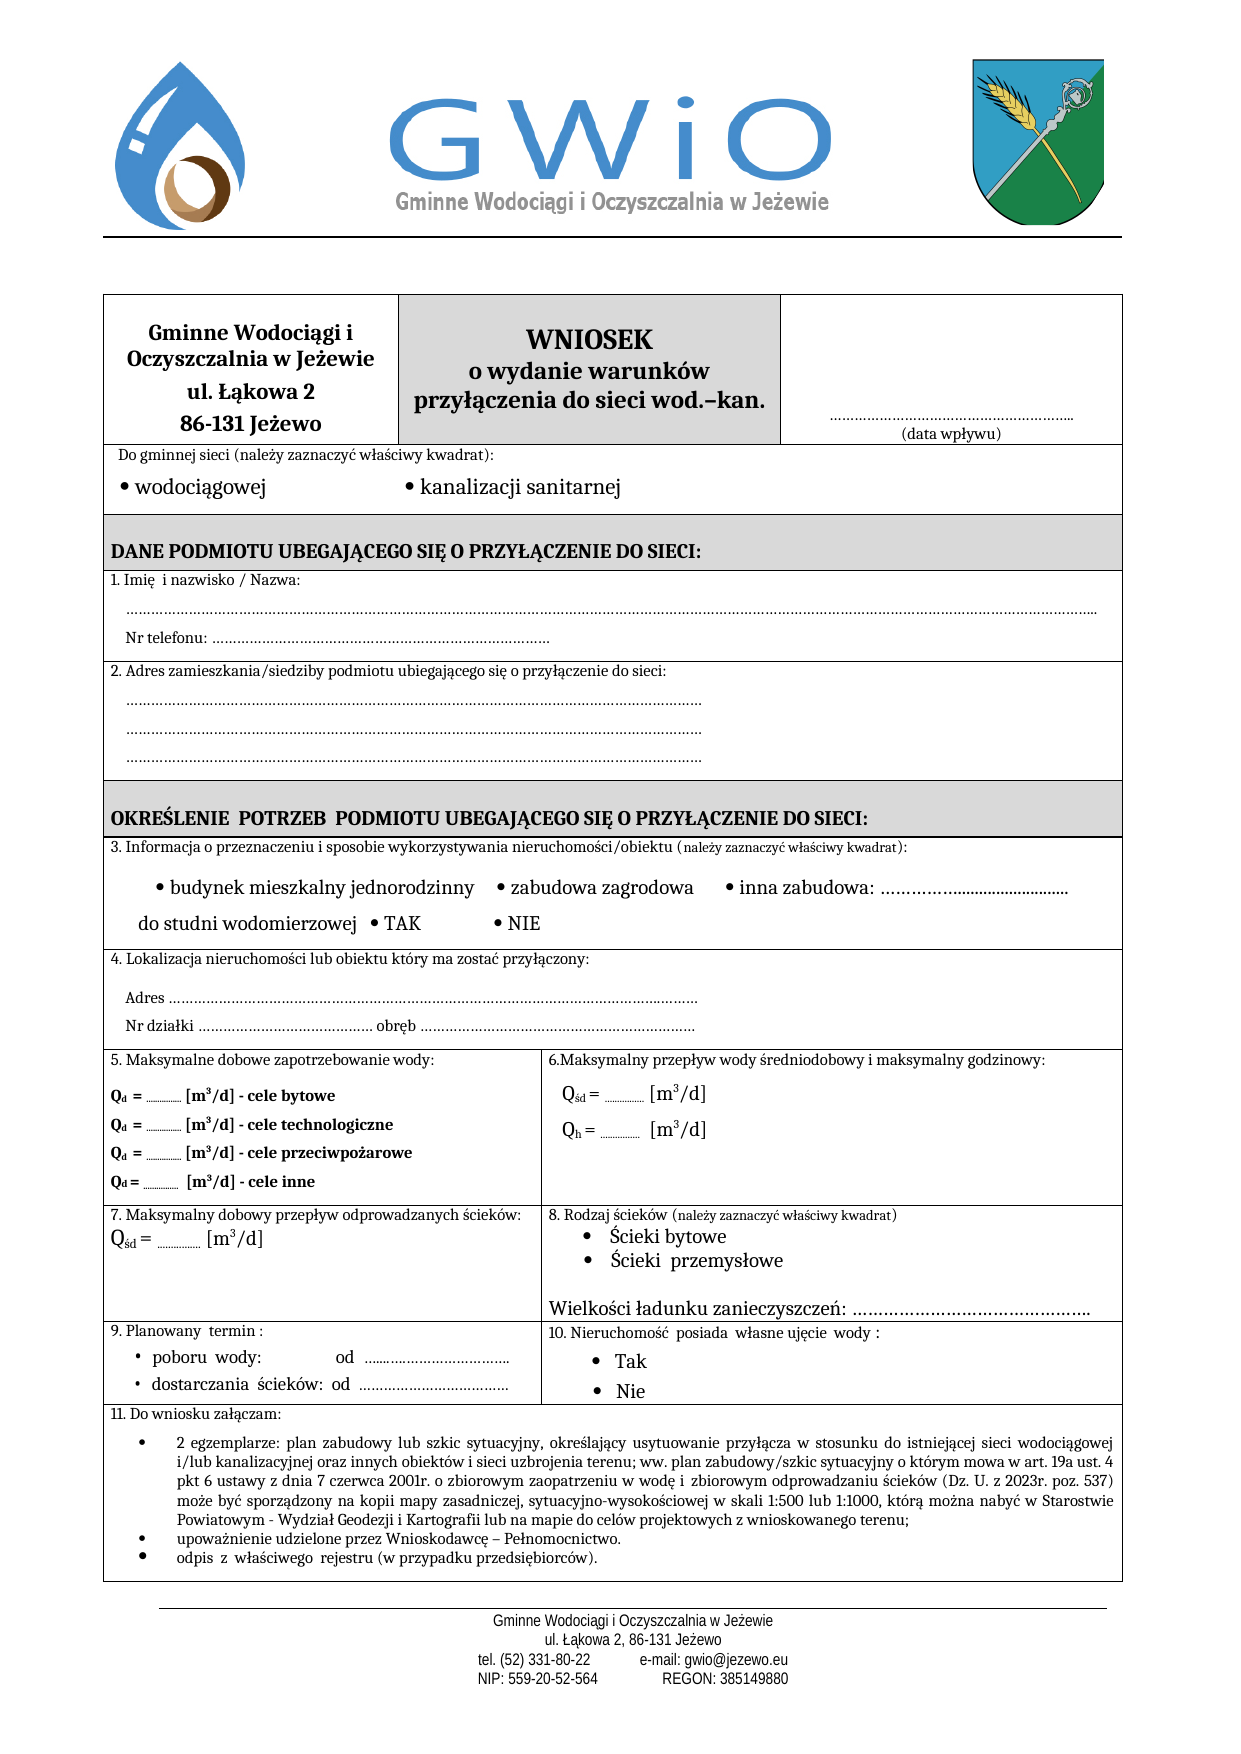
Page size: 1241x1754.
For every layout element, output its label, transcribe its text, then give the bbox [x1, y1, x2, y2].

table_cell Do gminnej sieci (należy zaznaczyć właściwy kwadrat): wodociągowej kanalizacji sanitarnej [104, 445, 1122, 513]
table_cell OKREŚLENIE POTRZEB PODMIOTU UBEGAJĄCEGO SIĘ O PRZYŁĄCZENIE DO SIECI: [104, 781, 1122, 836]
picture [374, 84, 843, 232]
picture [972, 59, 1104, 226]
table_cell 11. Do wniosku załączam: 2 egzemplarze: plan zabudowy lub szkic sytuacyjny, określający usytuowanie przyłącza w stosunku do istniejącej sieci wodociągowej i/lub kanalizacyjnej oraz innych obiektów i sieci uzbrojenia terenu; ww. plan zabudowy/szkic sytuacyjny o którym mowa w art. 19a ust. 4 pkt 6 ustawy z dnia 7 czerwca 2001r. o zbiorowym zaopatrzeniu w wodę i zbiorowym odprowadzaniu ścieków (Dz. U. z 2023r. poz. 537) może być sporządzony na kopii mapy zasadniczej, sytuacyjno-wysokościowej w skali 1:500 lub 1:1000, którą można nabyć w Starostwie Powiatowym - Wydział Geodezji i Kartografii lub na mapie do celów projektowych z wnioskowanego terenu; upoważnienie udzielone przez Wnioskodawcę – Pełnomocnictwo. odpis z właściwego rejestru (w przypadku przedsiębiorców). [104, 1405, 1122, 1581]
table_header Gminne Wodociągi i Oczyszczalnia w Jeżewie ul. Łąkowa 2 86-131 Jeżewo [104, 295, 398, 444]
table_cell 10. Nieruchomość posiada własne ujęcie wody : Tak Nie [542, 1322, 1122, 1404]
table_header WNIOSEK o wydanie warunków przyłączenia do sieci wod.–kan. [399, 295, 780, 444]
table_cell 6.Maksymalny przepływ wody średniodobowy i maksymalny godzinowy: Qśd = ................ [m3/d] Qh = ................ [m3/d] [542, 1050, 1122, 1205]
picture [110, 59, 256, 232]
table_cell 4. Lokalizacja nieruchomości lub obiektu który ma zostać przyłączony: Adres ……………………………………………………………………………………………………….……… Nr działki …………………………………… obręb ………………………………………………………… [104, 950, 1122, 1049]
table_cell 2. Adres zamieszkania/siedziby podmiotu ubiegającego się o przyłączenie do sieci: ………………………………………………………………………………………………………………………… ………………………………………………………………………………………………………………………… ………………………………………………………………………………………………………………………… [104, 662, 1122, 780]
table_cell 1. Imię i nazwisko / Nazwa: …………………………………………………………………………………………………………………………………………………………………………………………………………….. Nr telefonu: ……………………………………………………………………… [104, 571, 1122, 661]
table_cell 7. Maksymalny dobowy przepływ odprowadzanych ścieków: Qśd = ................ [m3/d] [104, 1206, 541, 1321]
table_cell DANE PODMIOTU UBEGAJĄCEGO SIĘ O PRZYŁĄCZENIE DO SIECI: [104, 515, 1122, 570]
table_cell 3. Informacja o przeznaczeniu i sposobie wykorzystywania nieruchomości/obiektu (należy zaznaczyć właściwy kwadrat): budynek mieszkalny jednorodzinny zabudowa zagrodowa inna zabudowa: …………….......................... do studni wodomierzowej TAK NIE [104, 838, 1122, 949]
table_cell 9. Planowany termin : poboru wody: od …....….……………………. dostarczania ścieków: od ……………………………… [104, 1322, 541, 1404]
table_header ………………………………………………….. (data wpływu) [781, 295, 1122, 444]
table_cell 5. Maksymalne dobowe zapotrzebowanie wody: Qd = ................ [m3/d] - cele bytowe Qd = ................ [m3/d] - cele technologiczne Qd = ................ [m3/d] - cele przeciwpożarowe Qd = ................ [m3/d] - cele inne [104, 1050, 541, 1205]
table_cell 8. Rodzaj ścieków (należy zaznaczyć właściwy kwadrat) Ścieki bytowe Ścieki przemysłowe Wielkości ładunku zanieczyszczeń: ………………………………………. [542, 1206, 1122, 1321]
